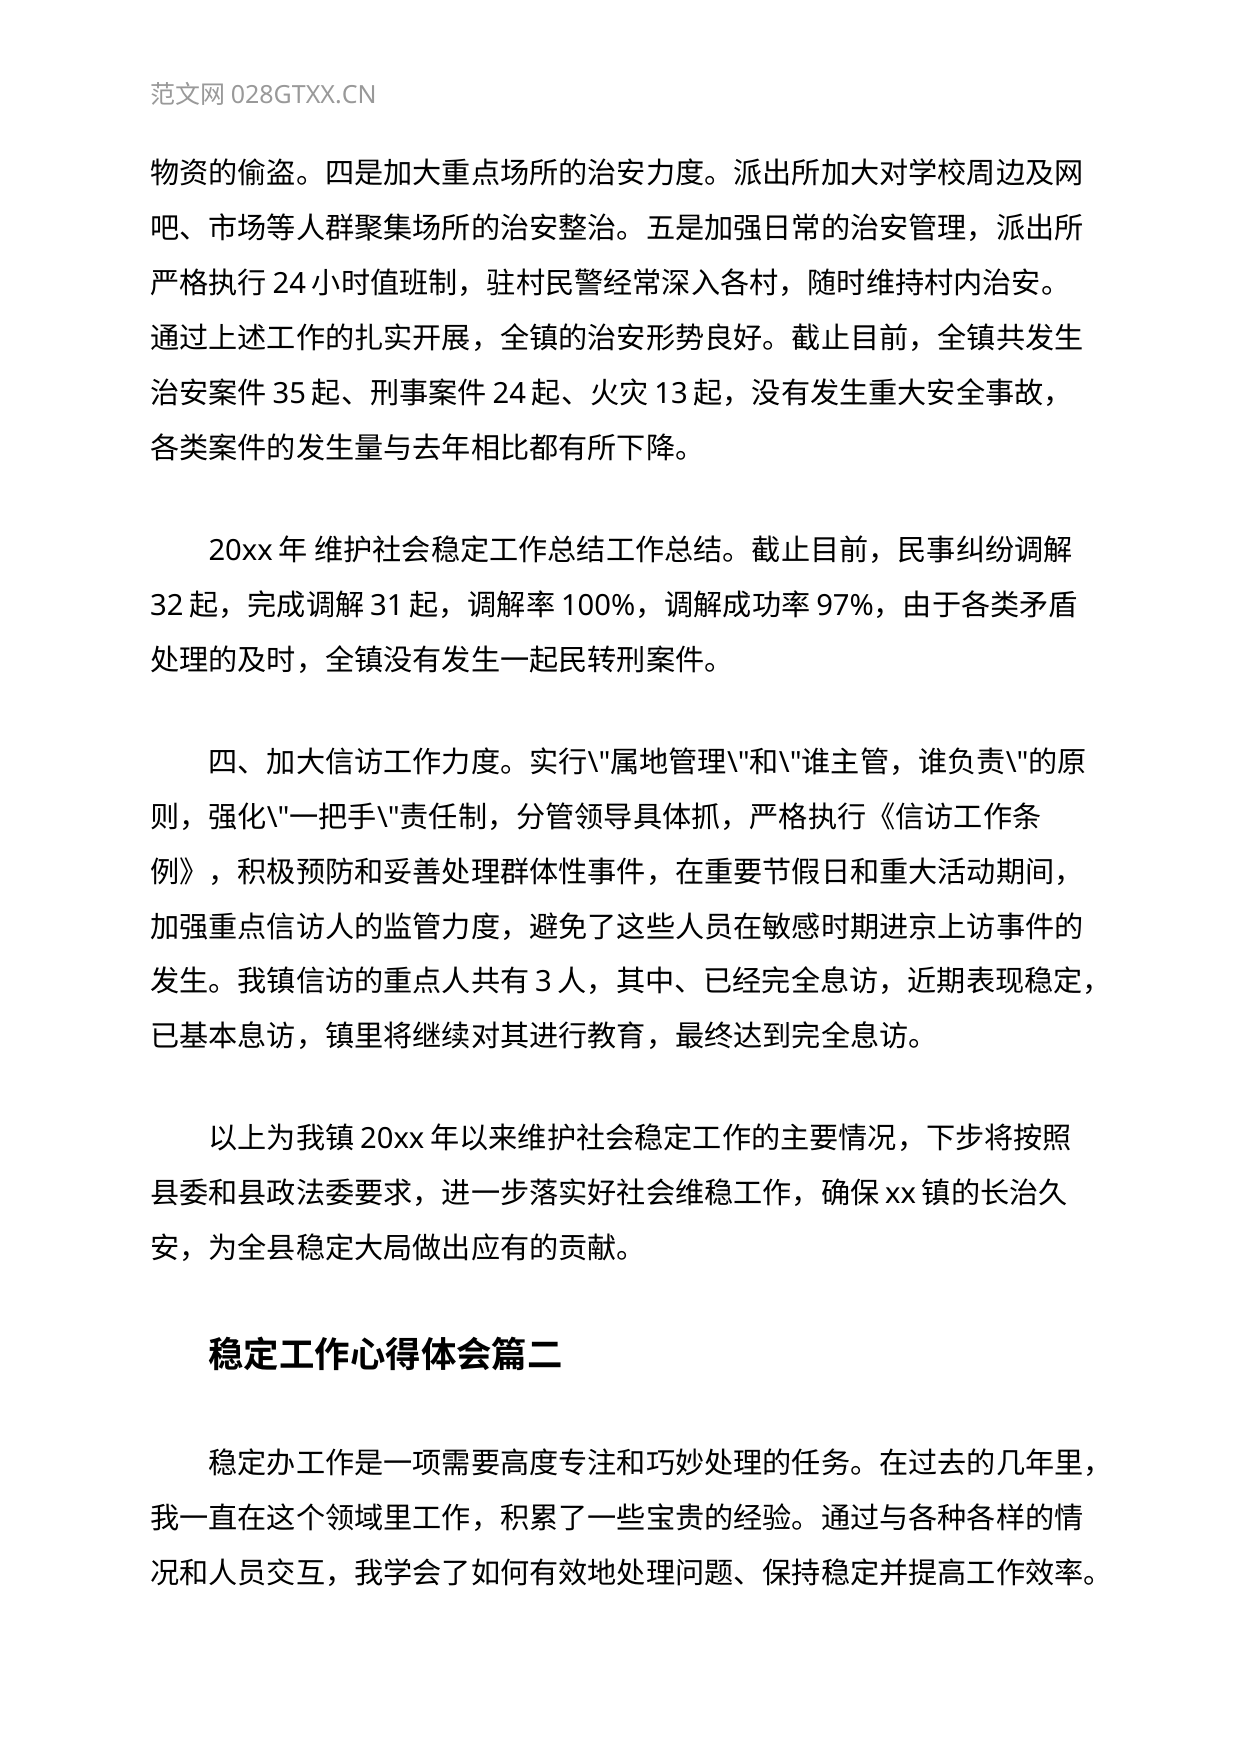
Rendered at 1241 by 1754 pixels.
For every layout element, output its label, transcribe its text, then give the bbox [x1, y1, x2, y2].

text 稳定工作心得体会篇二 [150, 1327, 1090, 1378]
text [150, 150, 1090, 467]
text 以上为我镇20xx年以来维护社会稳定工作的主要情况，下步将按照县委和县政法委要求，进一步落实好社会维稳工作，确保xx镇的长治久安，为全县稳定大局做出应有的贡献。 [150, 1115, 1090, 1267]
text 四、加大信访工作力度。实行\"属地管理\"和\"谁主管，谁负责\"的原则，强化\"一把手\"责任制，分管领导具体抓，严格执行《信访工作条例》，积极预防和妥善处理群体性事件，在重要节假日和重大活动期间，加强重点信访人的监管力度，避免了这些人员在敏感时期进京上访事件的发生。我镇信访的重点人共有3人，其中、已经完全息访，近期表现稳定，已基本息访，镇里将继续对其进行教育，最终达到完全息访。 [150, 738, 1090, 1055]
text 20xx年 维护社会稳定工作总结工作总结。截止目前，民事纠纷调解32起，完成调解31起，调解率100%，调解成功率97%，由于各类矛盾处理的及时，全镇没有发生一起民转刑案件。 [150, 526, 1090, 679]
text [150, 1440, 1090, 1592]
